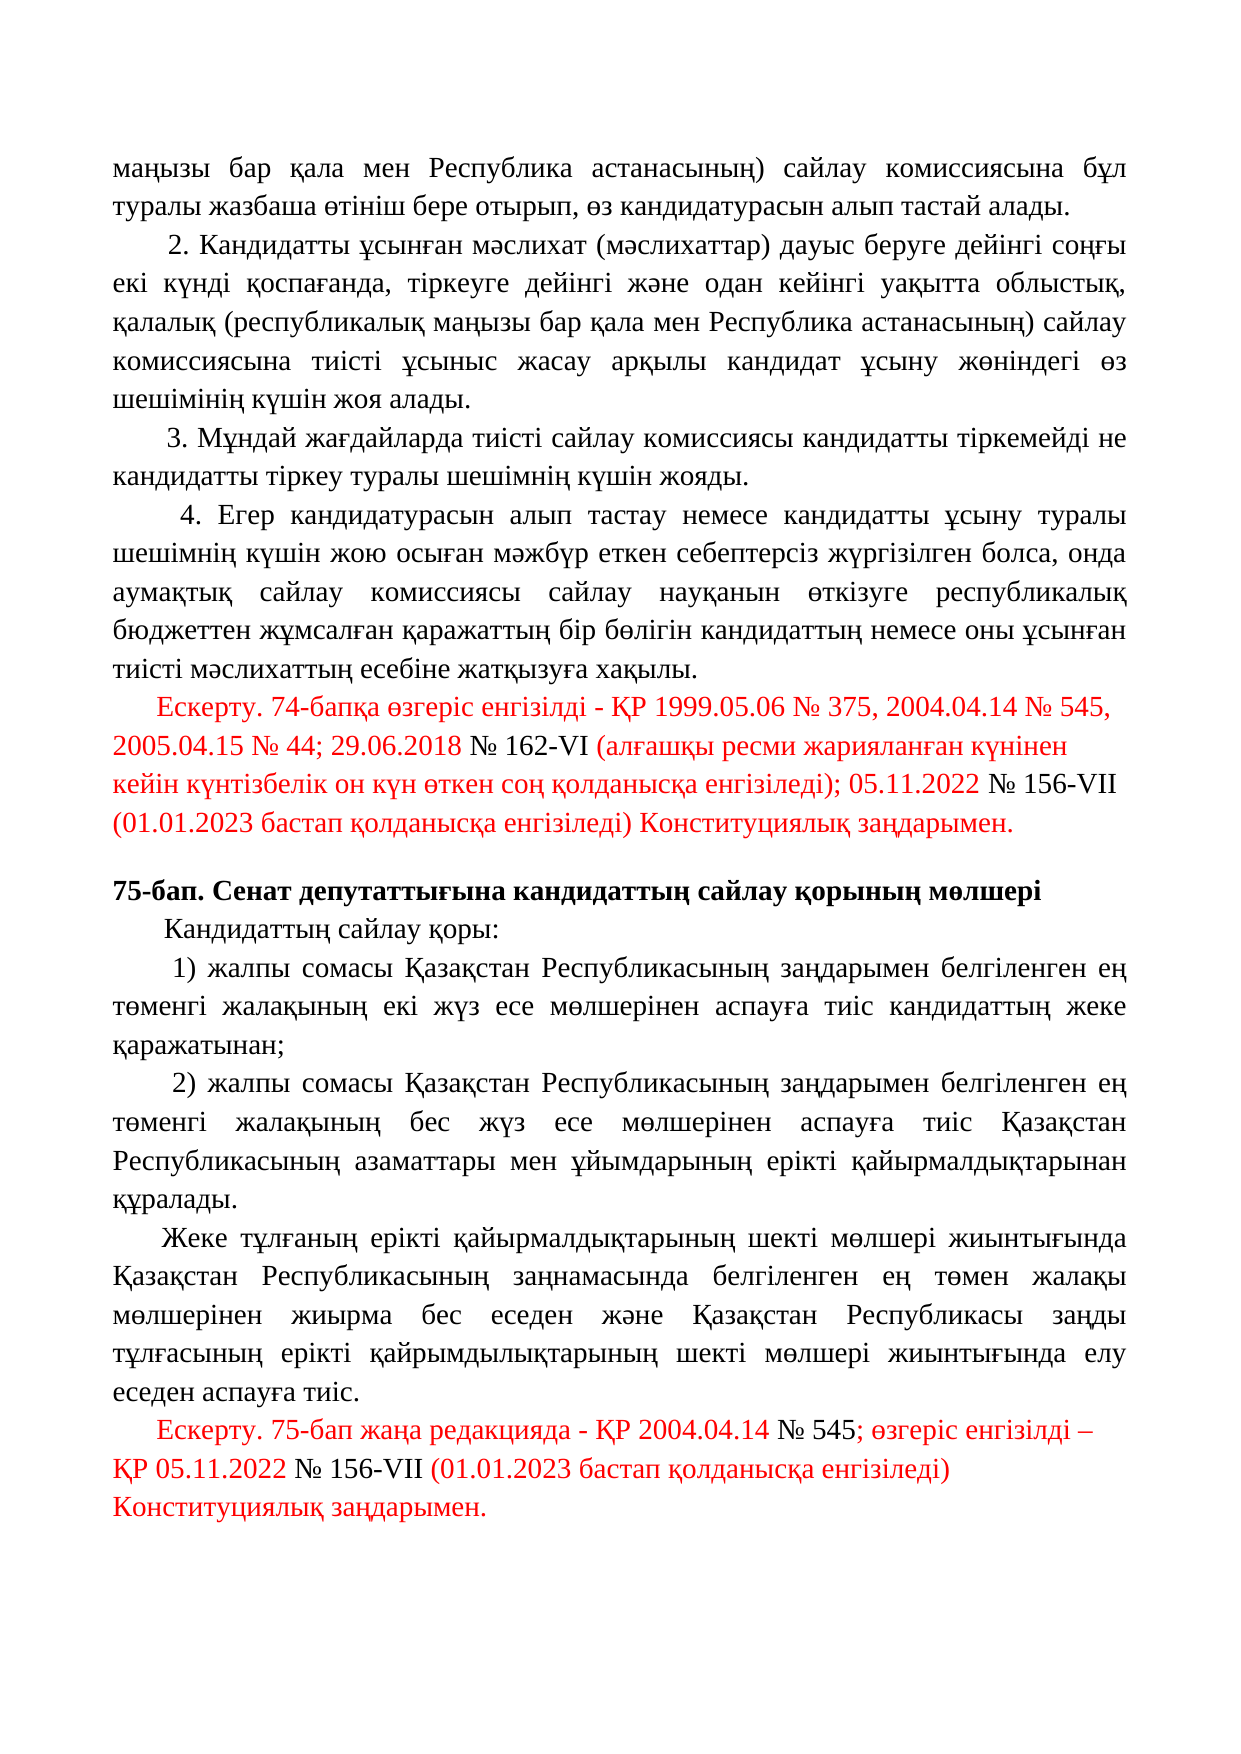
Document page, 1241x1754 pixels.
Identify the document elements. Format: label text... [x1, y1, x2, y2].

text 2. Кандидатты ұсынған мәслихат (мәслихаттар) дауыс беруге дейінгі соңғы екі күнді қоспағанда, тiркеуге дейiнгi және одан кейiнгi уақытта облыстық, қалалық (республикалық маңызы бар қала мен Республика астанасының) сайлау комиссиясына тиiстi ұсыныс жасау арқылы кандидат ұсыну жөнiндегi өз шешiмiнiң күшiн жоя алады. [112, 227, 1128, 415]
text 1) жалпы сомасы Қазақстан Республикасының заңдарымен белгіленген ең төменгi жалақының екі жүз есе мөлшерiнен аспауға тиiс кандидаттың жеке қаражатынан; [112, 950, 1128, 1061]
text Ескерту. 74-бапқа өзгеріс енгізілді - ҚР 1999.05.06 № 375, 2004.04.14 № 545, 2005.04.15 № 44; 29.06.2018 № 162-VІ (алғашқы ресми жарияланған күнінен кейін күнтізбелік он күн өткен соң қолданысқа енгізіледі); 05.11.2022 № 156-VII (01.01.2023 бастап қолданысқа енгізіледі) Конституциялық заңдарымен. [112, 689, 1128, 869]
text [112, 150, 1128, 222]
text 4. Егер кандидатурасын алып тастау немесе кандидатты ұсыну туралы шешiмнiң күшiн жою осыған мәжбүр еткен себептерсiз жүргiзiлген болса, онда аумақтық сайлау комиссиясы сайлау науқанын өткiзуге республикалық бюджеттен жұмсалған қаражаттың бiр бөлiгiн кандидаттың немесе оны ұсынған тиiстi мәслихаттың есебiне жатқызуға хақылы. [112, 497, 1128, 684]
text Ескерту. 75-бап жаңа редакцияда - ҚР 2004.04.14 № 545; өзгеріс енгізілді – ҚР 05.11.2022 № 156-VII (01.01.2023 бастап қолданысқа енгізіледі) Конституциялық заңдарымен. [112, 1412, 1128, 1553]
text Кандидаттың сайлау қоры: [112, 911, 1128, 945]
text 75-бап. Сенат депутаттығына кандидаттың сайлау қорының мөлшерi [112, 873, 1128, 906]
text 3. Мұндай жағдайларда тиiстi сайлау комиссиясы кандидатты тiркемейдi не кандидатты тiркеу туралы шешiмнiң күшiн жояды. [112, 420, 1128, 492]
text 2) жалпы сомасы Қазақстан Республикасының заңдарымен белгіленген ең төменгі жалақының бес жүз есе мөлшерiнен аспауға тиiс Қазақстан Республикасының азаматтары мен ұйымдарының ерiктi қайырмалдықтарынан құралады. [112, 1066, 1128, 1215]
text Жеке тұлғаның ерікті қайырмалдықтарының шекті мөлшері жиынтығында Қазақстан Республикасының заңнамасында белгіленген ең төмен жалақы мөлшерінен жиырма бес еседен және Қазақстан Республикасы заңды тұлғасының ерікті қайрымдылықтарының шекті мөлшері жиынтығында елу еседен аспауға тиіс. [112, 1220, 1128, 1407]
